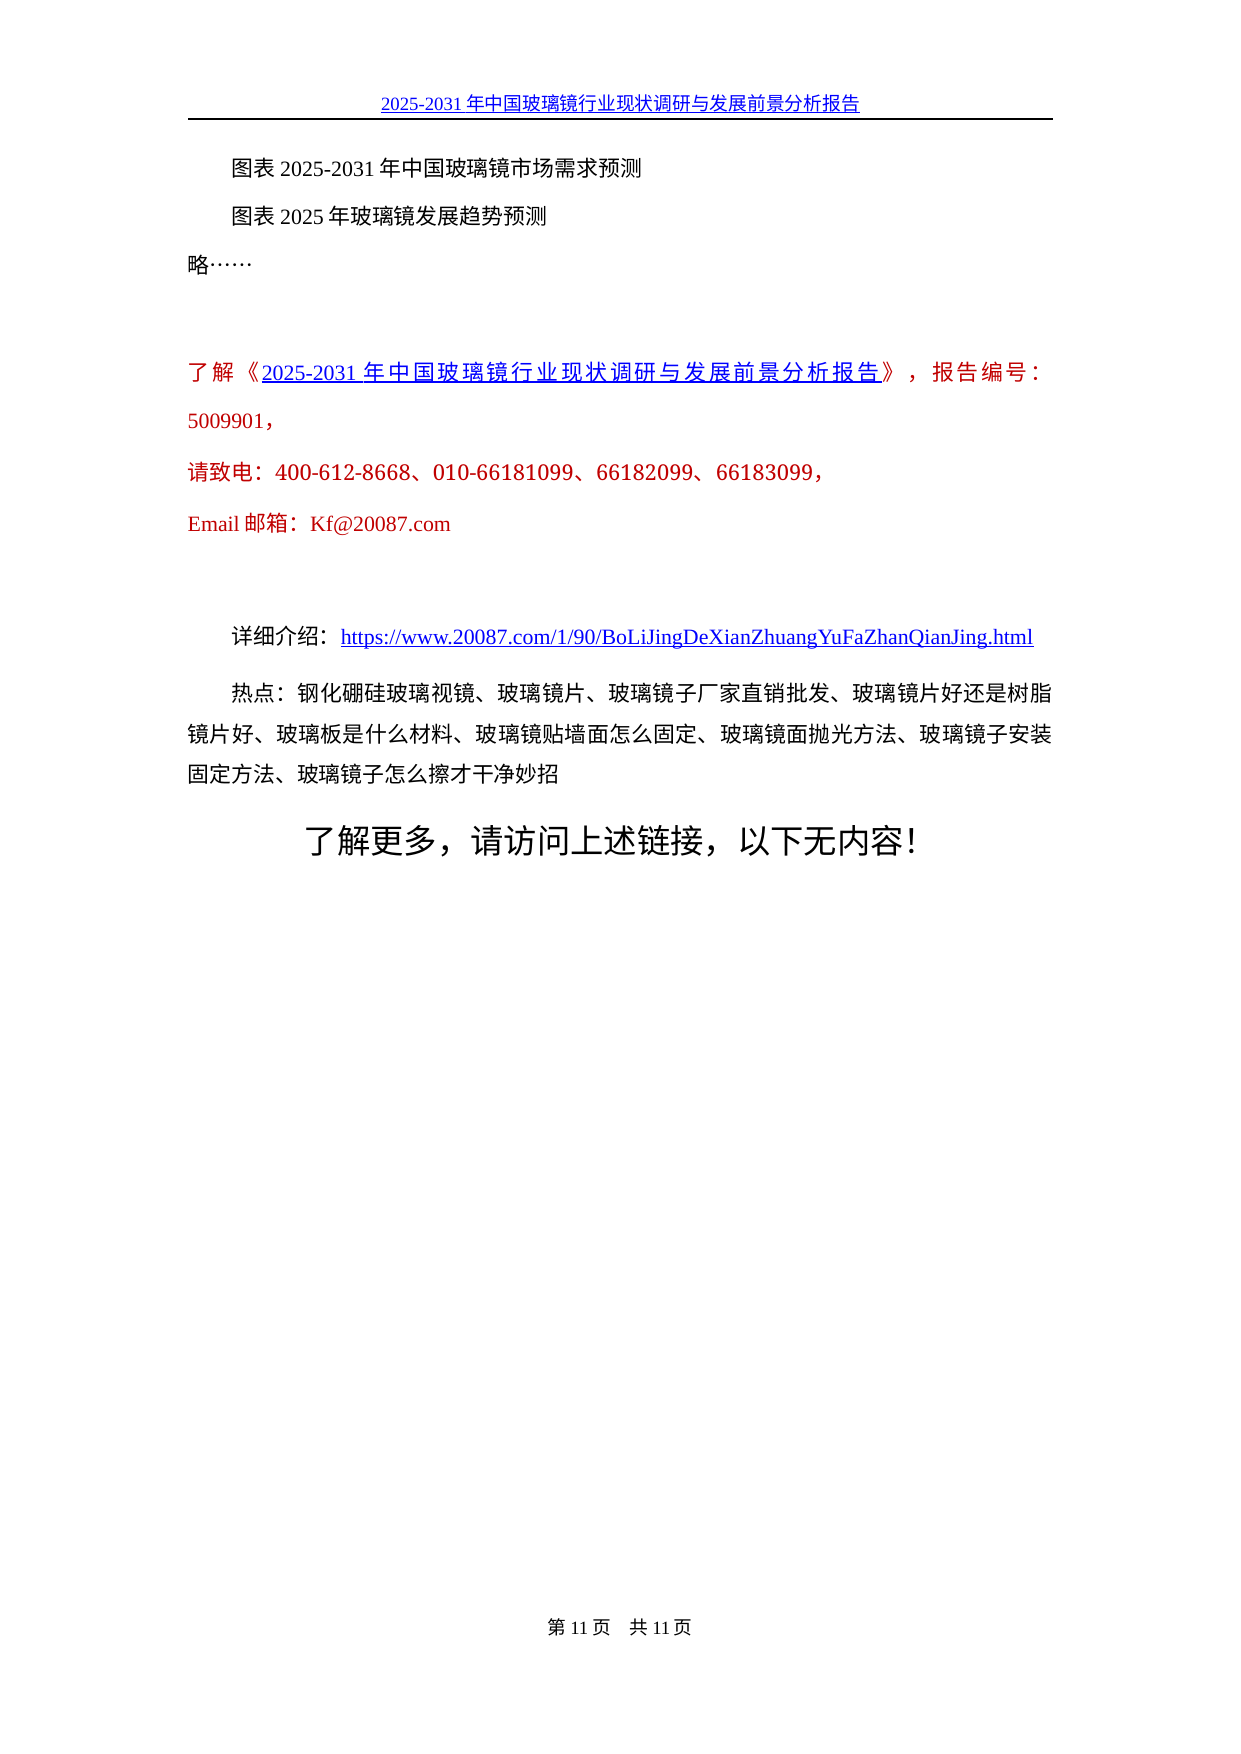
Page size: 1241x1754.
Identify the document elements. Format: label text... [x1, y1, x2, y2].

text 请致电：400-612-8668、010-66181099、66182099、66183099， [187, 454, 1053, 487]
title 了解更多，请访问上述链接，以下无内容！ [187, 807, 1053, 872]
text Email邮箱：Kf@20087.com [187, 506, 1053, 538]
text 详细介绍：https://www.20087.com/1/90/BoLiJingDeXianZhuangYuFaZhanQianJing.html [187, 619, 1053, 651]
text 了解《2025-2031年中国玻璃镜行业现状调研与发展前景分析报告》，报告编号：5009901， [187, 354, 1053, 435]
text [187, 150, 1053, 280]
text 热点：钢化硼硅玻璃视镜、玻璃镜片、玻璃镜子厂家直销批发、玻璃镜片好还是树脂镜片好、玻璃板是什么材料、玻璃镜贴墙面怎么固定、玻璃镜面抛光方法、玻璃镜子安装固定方法、玻璃镜子怎么擦才干净妙招 [187, 676, 1053, 789]
